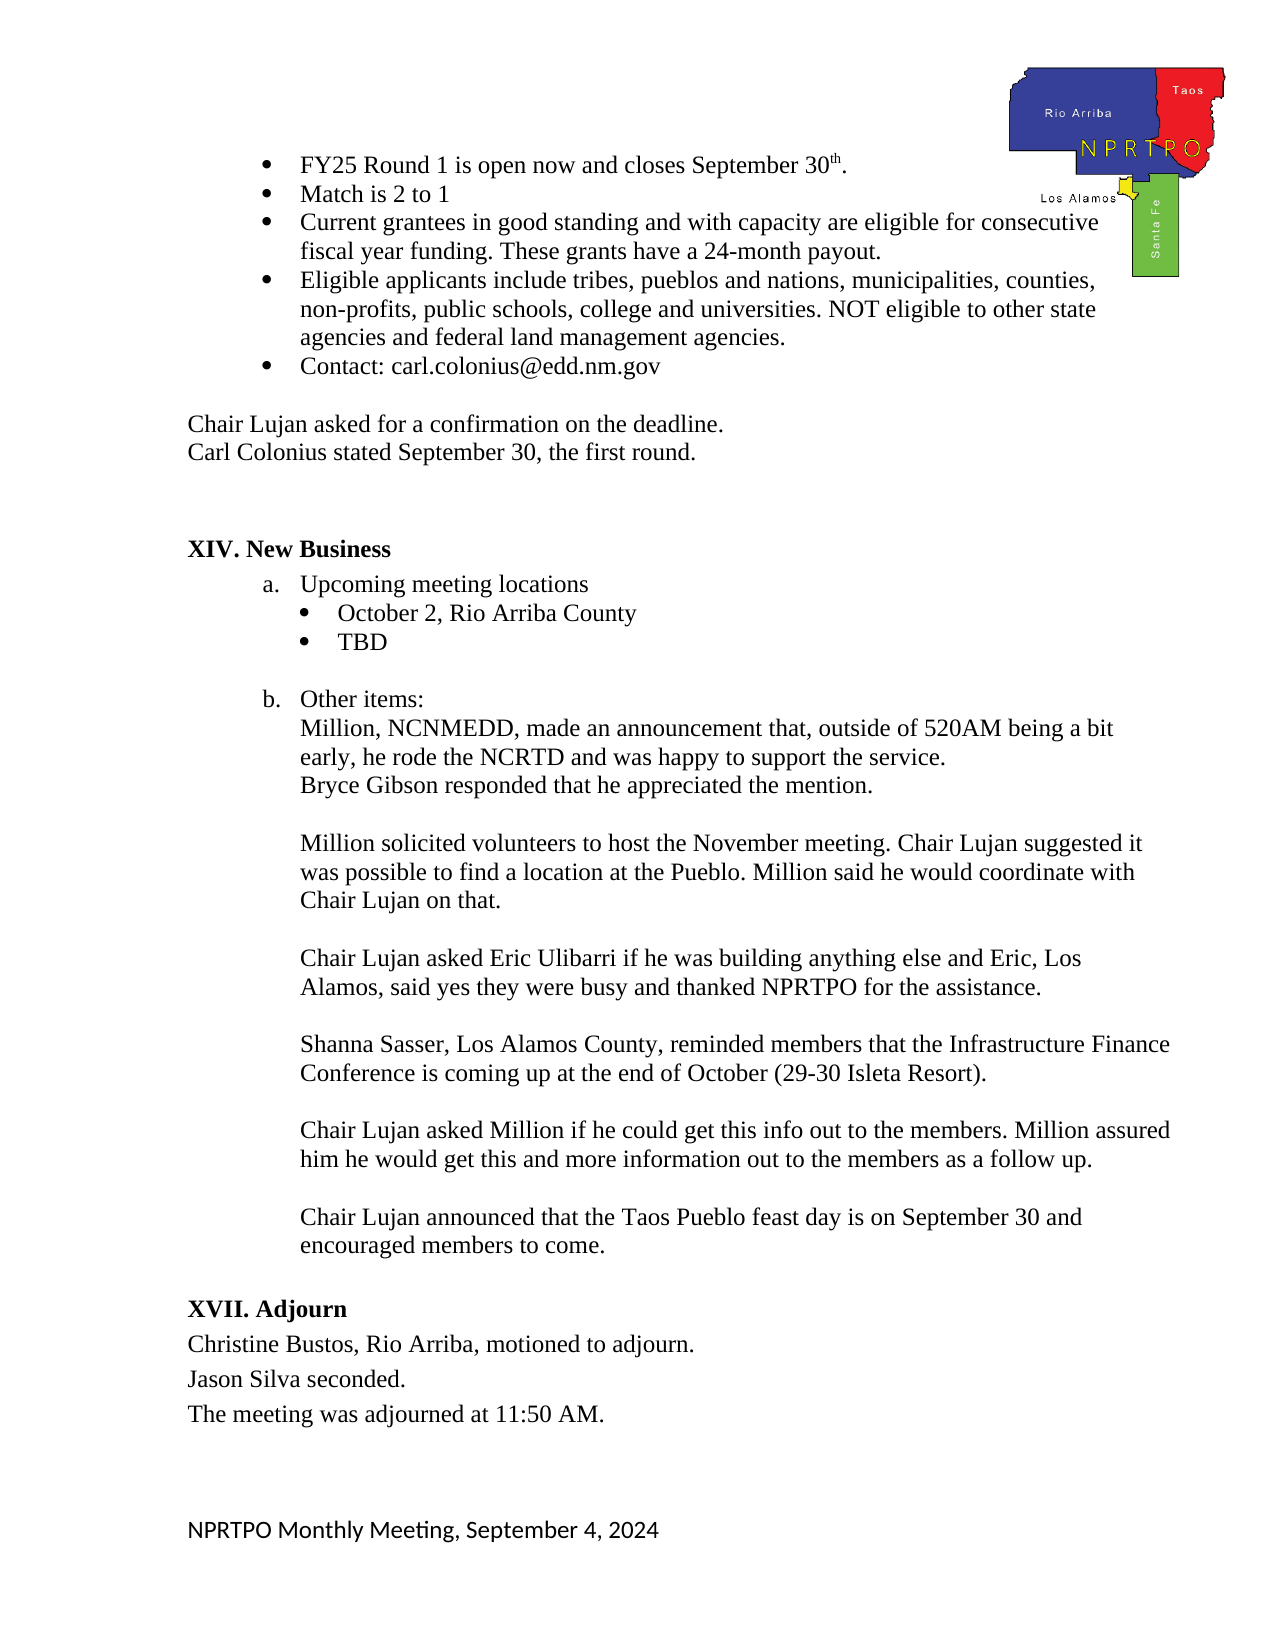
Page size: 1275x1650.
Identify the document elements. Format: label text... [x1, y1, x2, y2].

text Carl Colonius stated September 30, the first round. [187, 437, 1106, 466]
text XVII. Adjourn [187, 1294, 1172, 1323]
list Bryce Gibson responded that he appreciated the mention. [300, 771, 1172, 799]
text Chair Lujan asked for a confirmation on the deadline. [187, 409, 1106, 437]
picture [1007, 62, 1227, 282]
list Match is 2 to 1 [262, 179, 1106, 207]
list Chair Lujan asked Eric Ulibarri if he was building anything else and Eric, Los Alamos, said yes they were busy and thanked NPRTPO for the assistance. [300, 943, 1172, 1001]
list Million, NCNMEDD, made an announcement that, outside of 520AM being a bit early, he rode the NCRTD and was happy to support the service. [300, 713, 1172, 771]
text XIV. New Business [187, 534, 1172, 563]
list Upcoming meeting locations [262, 569, 1172, 598]
list Shanna Sasser, Los Alamos County, reminded members that the Infrastructure Finance Conference is coming up at the end of October (29-30 Isleta Resort). [300, 1029, 1172, 1087]
list Current grantees in good standing and with capacity are eligible for consecutive fiscal year funding. These grants have a 24-month payout. [262, 207, 1106, 265]
list TBD [300, 627, 1172, 656]
list Other items: [262, 684, 1172, 713]
text The meeting was adjourned at 11:50 AM. [187, 1399, 1172, 1428]
list Contact: carl.colonius@edd.nm.gov [262, 351, 1106, 380]
list FY25 Round 1 is open now and closes September 30th. [262, 150, 1106, 179]
text Jason Silva seconded. [187, 1364, 1172, 1393]
list Million solicited volunteers to host the November meeting. Chair Lujan suggested it was possible to find a location at the Pueblo. Million said he would coordinate with Chair Lujan on that. [300, 828, 1172, 914]
list Chair Lujan announced that the Taos Pueblo feast day is on September 30 and encouraged members to come. [300, 1202, 1172, 1259]
list Eligible applicants include tribes, pueblos and nations, municipalities, counties, non-profits, public schools, college and universities. NOT eligible to other state agencies and federal land management agencies. [262, 265, 1106, 351]
list October 2, Rio Arriba County [300, 598, 1172, 627]
list Chair Lujan asked Million if he could get this info out to the members. Million assured him he would get this and more information out to the members as a follow up. [300, 1116, 1172, 1173]
text Christine Bustos, Rio Arriba, motioned to adjourn. [187, 1329, 1172, 1358]
